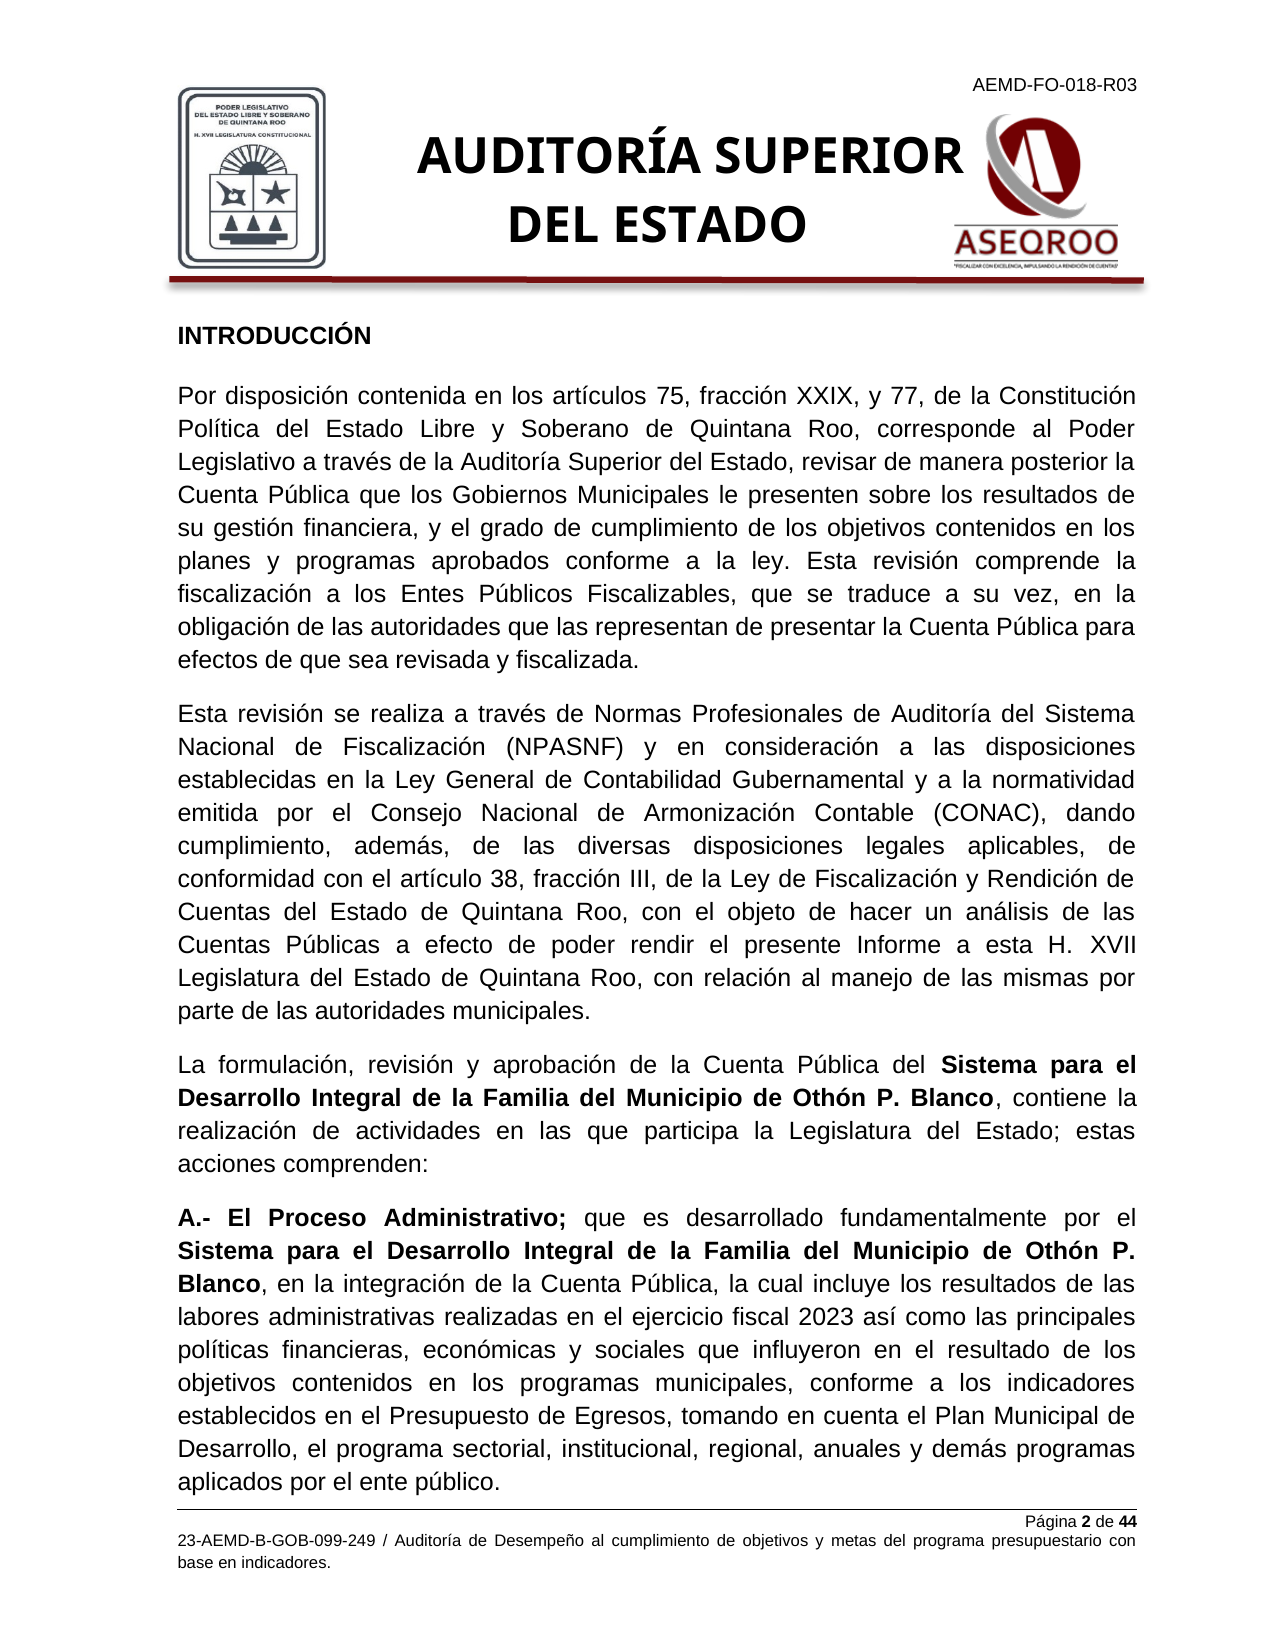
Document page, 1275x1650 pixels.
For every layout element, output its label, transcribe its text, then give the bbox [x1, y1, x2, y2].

text A.- El Proceso Administrativo; que es desarrollado fundamentalmente por el Sistema para el Desarrollo Integral de la Familia del Municipio de Othón P. Blanco, en la integración de la Cuenta Pública, la cual incluye los resultados de las labores administrativas realizadas en el ejercicio fiscal 2023 así como las principales políticas financieras, económicas y sociales que influyeron en el resultado de los objetivos contenidos en los programas municipales, conforme a los indicadores establecidos en el Presupuesto de Egresos, tomando en cuenta el Plan Municipal de Desarrollo, el programa sectorial, institucional, regional, anuales y demás programas aplicados por el ente público. [177, 1203, 1137, 1496]
picture [177, 85, 326, 269]
text Esta revisión se realiza a través de Normas Profesionales de Auditoría del Sistema Nacional de Fiscalización (NPASNF) y en consideración a las disposiciones establecidas en la Ley General de Contabilidad Gubernamental y a la normatividad emitida por el Consejo Nacional de Armonización Contable (CONAC), dando cumplimiento, además, de las diversas disposiciones legales aplicables, de conformidad con el artículo 38, fracción III, de la Ley de Fiscalización y Rendición de Cuentas del Estado de Quintana Roo, con el objeto de hacer un análisis de las Cuentas Públicas a efecto de poder rendir el presente Informe a esta H. XVII Legislatura del Estado de Quintana Roo, con relación al manejo de las mismas por parte de las autoridades municipales. [177, 699, 1137, 1025]
text La formulación, revisión y aprobación de la Cuenta Pública del Sistema para el Desarrollo Integral de la Familia del Municipio de Othón P. Blanco, contiene la realización de actividades en las que participa la Legislatura del Estado; estas acciones comprenden: [177, 1050, 1137, 1178]
picture [954, 114, 1118, 269]
text Por disposición contenida en los artículos 75, fracción XXIX, y 77, de la Constitución Política del Estado Libre y Soberano de Quintana Roo, corresponde al Poder Legislativo a través de la Auditoría Superior del Estado, revisar de manera posterior la Cuenta Pública que los Gobiernos Municipales le presenten sobre los resultados de su gestión financiera, y el grado de cumplimiento de los objetivos contenidos en los planes y programas aprobados conforme a la ley. Esta revisión comprende la fiscalización a los Entes Públicos Fiscalizables, que se traduce a su vez, en la obligación de las autoridades que las representan de presentar la Cuenta Pública para efectos de que sea revisada y fiscalizada. [177, 381, 1137, 674]
text INTRODUCCIÓN [177, 321, 1137, 349]
